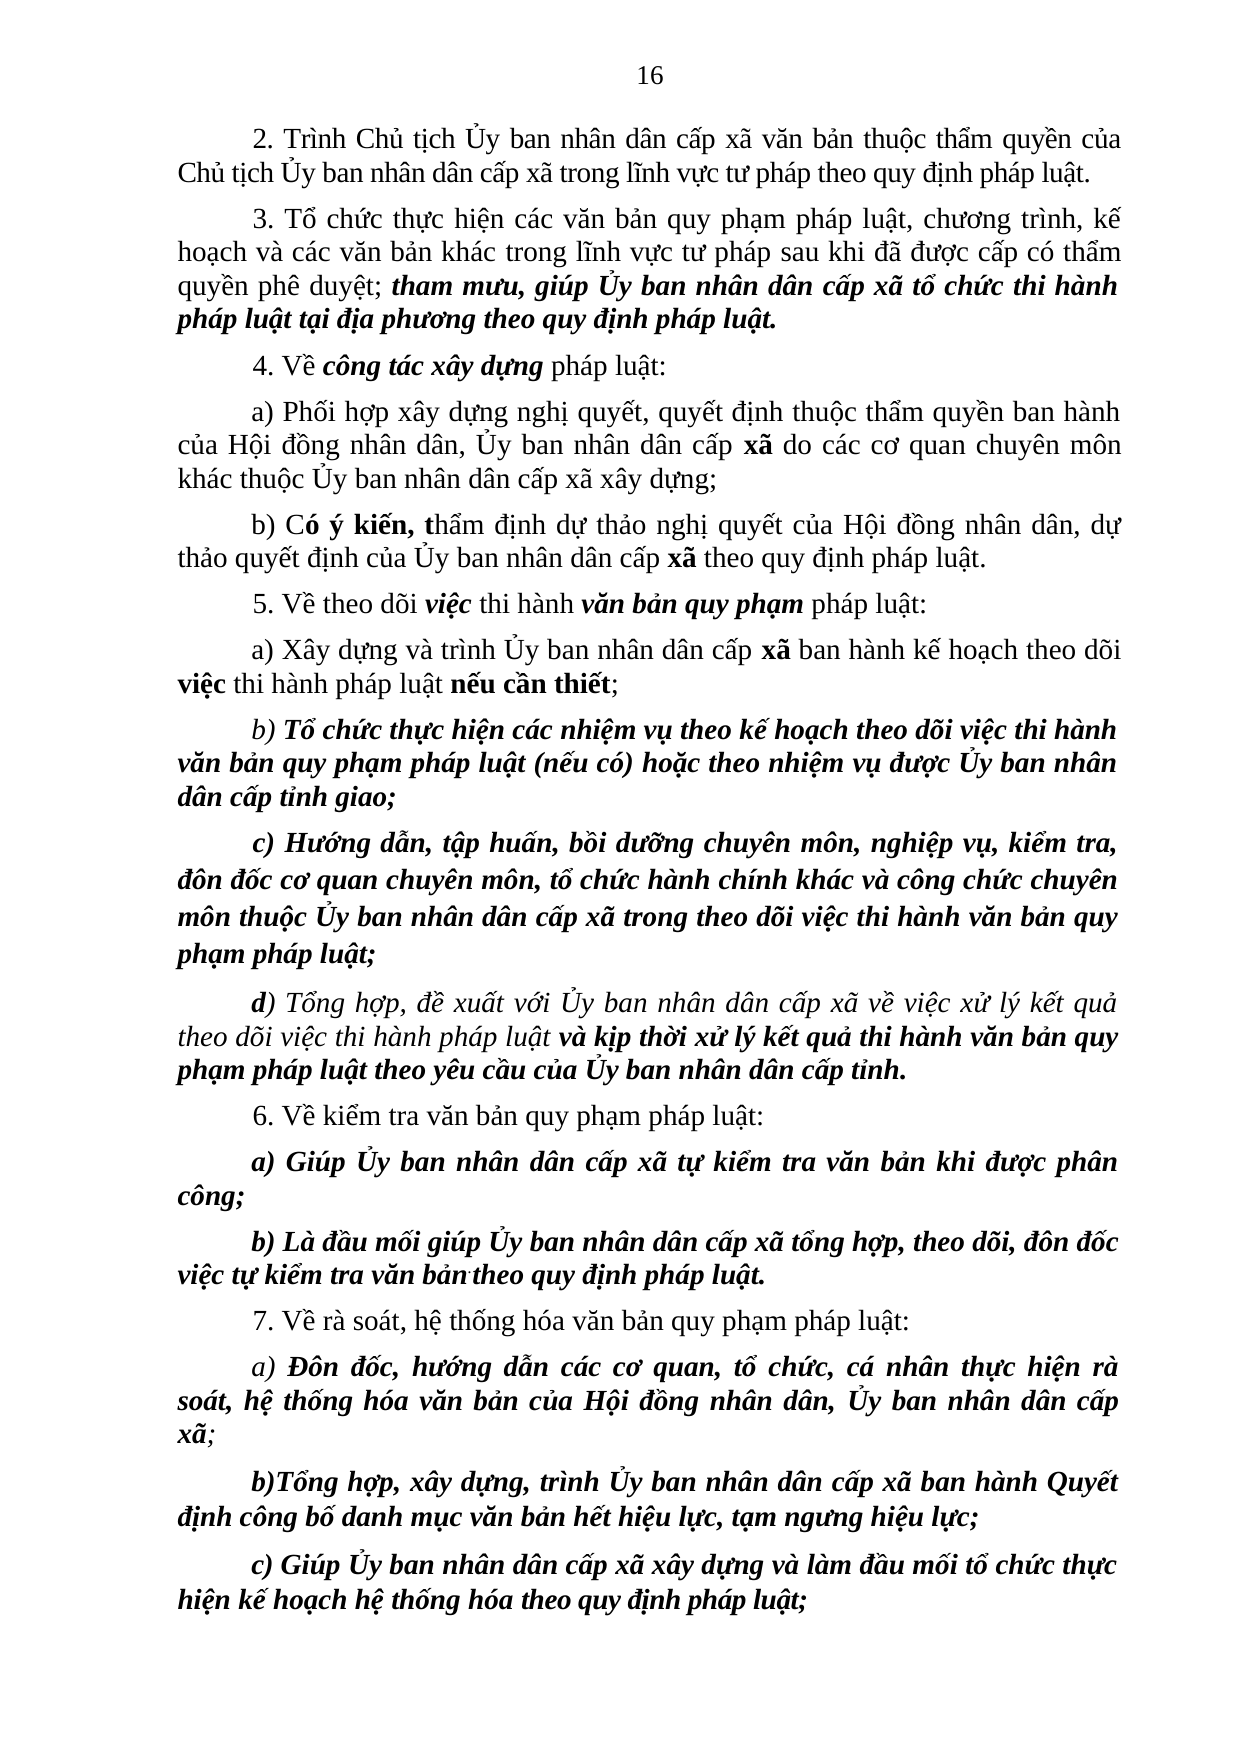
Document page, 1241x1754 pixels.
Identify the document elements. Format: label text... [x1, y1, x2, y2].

text c) Hướng dẫn, tập huấn, bồi dưỡng chuyên môn, nghiệp vụ, kiểm tra, đôn đốc cơ quan chuyên môn, tổ chức hành chính khác và công chức chuyên môn thuộc Ủy ban nhân dân cấp xã trong theo dõi việc thi hành văn bản quy phạm pháp luật; [177, 825, 1122, 969]
subtitle 6. Về kiểm tra văn bản quy phạm pháp luật: [177, 1098, 1122, 1132]
text a) Đôn đốc, hướng dẫn các cơ quan, tổ chức, cá nhân thực hiện rà soát, hệ thống hóa văn bản của Hội đồng nhân dân, Ủy ban nhân dân cấp xã; [177, 1349, 1122, 1450]
text a) Phối hợp xây dựng nghị quyết, quyết định thuộc thẩm quyền ban hành của Hội đồng nhân dân, Ủy ban nhân dân cấp xã do các cơ quan chuyên môn khác thuộc Ủy ban nhân dân cấp xã xây dựng; [177, 394, 1122, 494]
text b) Tổ chức thực hiện các nhiệm vụ theo kế hoạch theo dõi việc thi hành văn bản quy phạm pháp luật (nếu có) hoặc theo nhiệm vụ được Ủy ban nhân dân cấp tỉnh giao; [177, 712, 1122, 813]
subtitle 2. Trình Chủ tịch Ủy ban nhân dân cấp xã văn bản thuộc thẩm quyền của Chủ tịch Ủy ban nhân dân cấp xã trong lĩnh vực tư pháp theo quy định pháp luật. [177, 121, 1122, 188]
text c) Giúp Ủy ban nhân dân cấp xã xây dựng và làm đầu mối tổ chức thực hiện kế hoạch hệ thống hóa theo quy định pháp luật; [177, 1546, 1122, 1617]
subtitle 3. Tổ chức thực hiện các văn bản quy phạm pháp luật, chương trình, kế hoạch và các văn bản khác trong lĩnh vực tư pháp sau khi đã được cấp có thẩm quyền phê duyệt; tham mưu, giúp Ủy ban nhân dân cấp xã tổ chức thi hành pháp luật tại địa phương theo quy định pháp luật. [177, 201, 1122, 335]
text b)Tổng hợp, xây dựng, trình Ủy ban nhân dân cấp xã ban hành Quyết định công bố danh mục văn bản hết hiệu lực, tạm ngưng hiệu lực; [177, 1463, 1122, 1533]
text b) Có ý kiến, thẩm định dự thảo nghị quyết của Hội đồng nhân dân, dự thảo quyết định của Ủy ban nhân dân cấp xã theo quy định pháp luật. [177, 507, 1122, 574]
subtitle 4. Về công tác xây dựng pháp luật: [177, 348, 1122, 381]
text a) Giúp Ủy ban nhân dân cấp xã tự kiểm tra văn bản khi được phân công; [177, 1144, 1122, 1211]
text a) Xây dựng và trình Ủy ban nhân dân cấp xã ban hành kế hoạch theo dõi việc thi hành pháp luật nếu cần thiết; [177, 632, 1122, 699]
text d) Tổng hợp, đề xuất với Ủy ban nhân dân cấp xã về việc xử lý kết quả theo dõi việc thi hành pháp luật và kịp thời xử lý kết quả thi hành văn bản quy phạm pháp luật theo yêu cầu của Ủy ban nhân dân cấp tỉnh. [177, 985, 1122, 1086]
subtitle 7. Về rà soát, hệ thống hóa văn bản quy phạm pháp luật: [177, 1303, 1122, 1337]
subtitle 5. Về theo dõi việc thi hành văn bản quy phạm pháp luật: [177, 586, 1122, 620]
text b) Là đầu mối giúp Ủy ban nhân dân cấp xã tổng hợp, theo dõi, đôn đốc việc tự kiểm tra văn bản.theo quy định pháp luật. [177, 1224, 1122, 1291]
